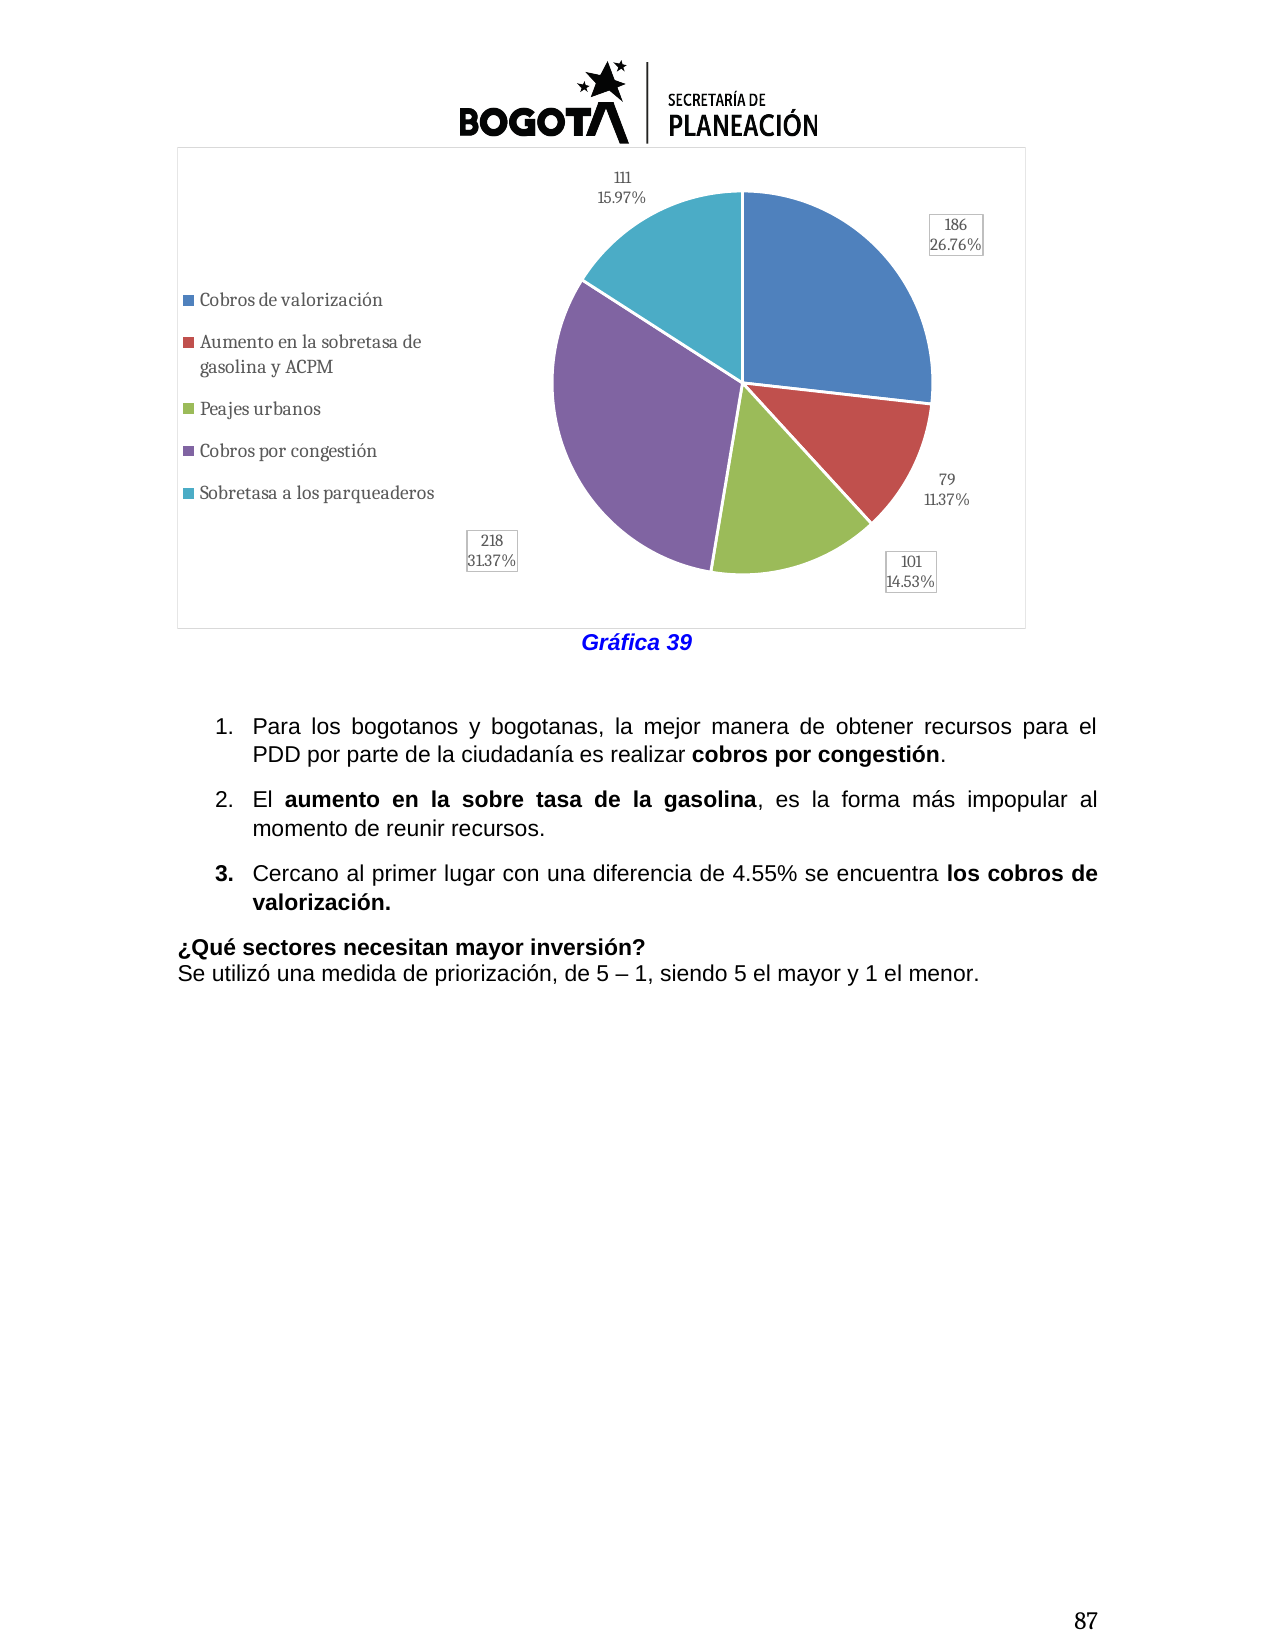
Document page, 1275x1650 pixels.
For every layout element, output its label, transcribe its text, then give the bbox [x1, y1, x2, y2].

text ¿Qué sectores necesitan mayor inversión? [177, 933, 1098, 960]
list El aumento en la sobre tasa de la gasolina, es la forma más impopular al momento de reunir recursos. [215, 786, 1098, 841]
list Para los bogotanos y bogotanas, la mejor manera de obtener recursos para el PDD por parte de la ciudadanía es realizar cobros por congestión. [215, 713, 1098, 768]
text Gráfica 39 [177, 629, 1098, 655]
text Se utilizó una medida de priorización, de 5 – 1, siendo 5 el mayor y 1 el menor. [177, 960, 1098, 986]
list Cercano al primer lugar con una diferencia de 4.55% se encuentra los cobros de valorización. [215, 860, 1098, 915]
picture [458, 59, 817, 143]
